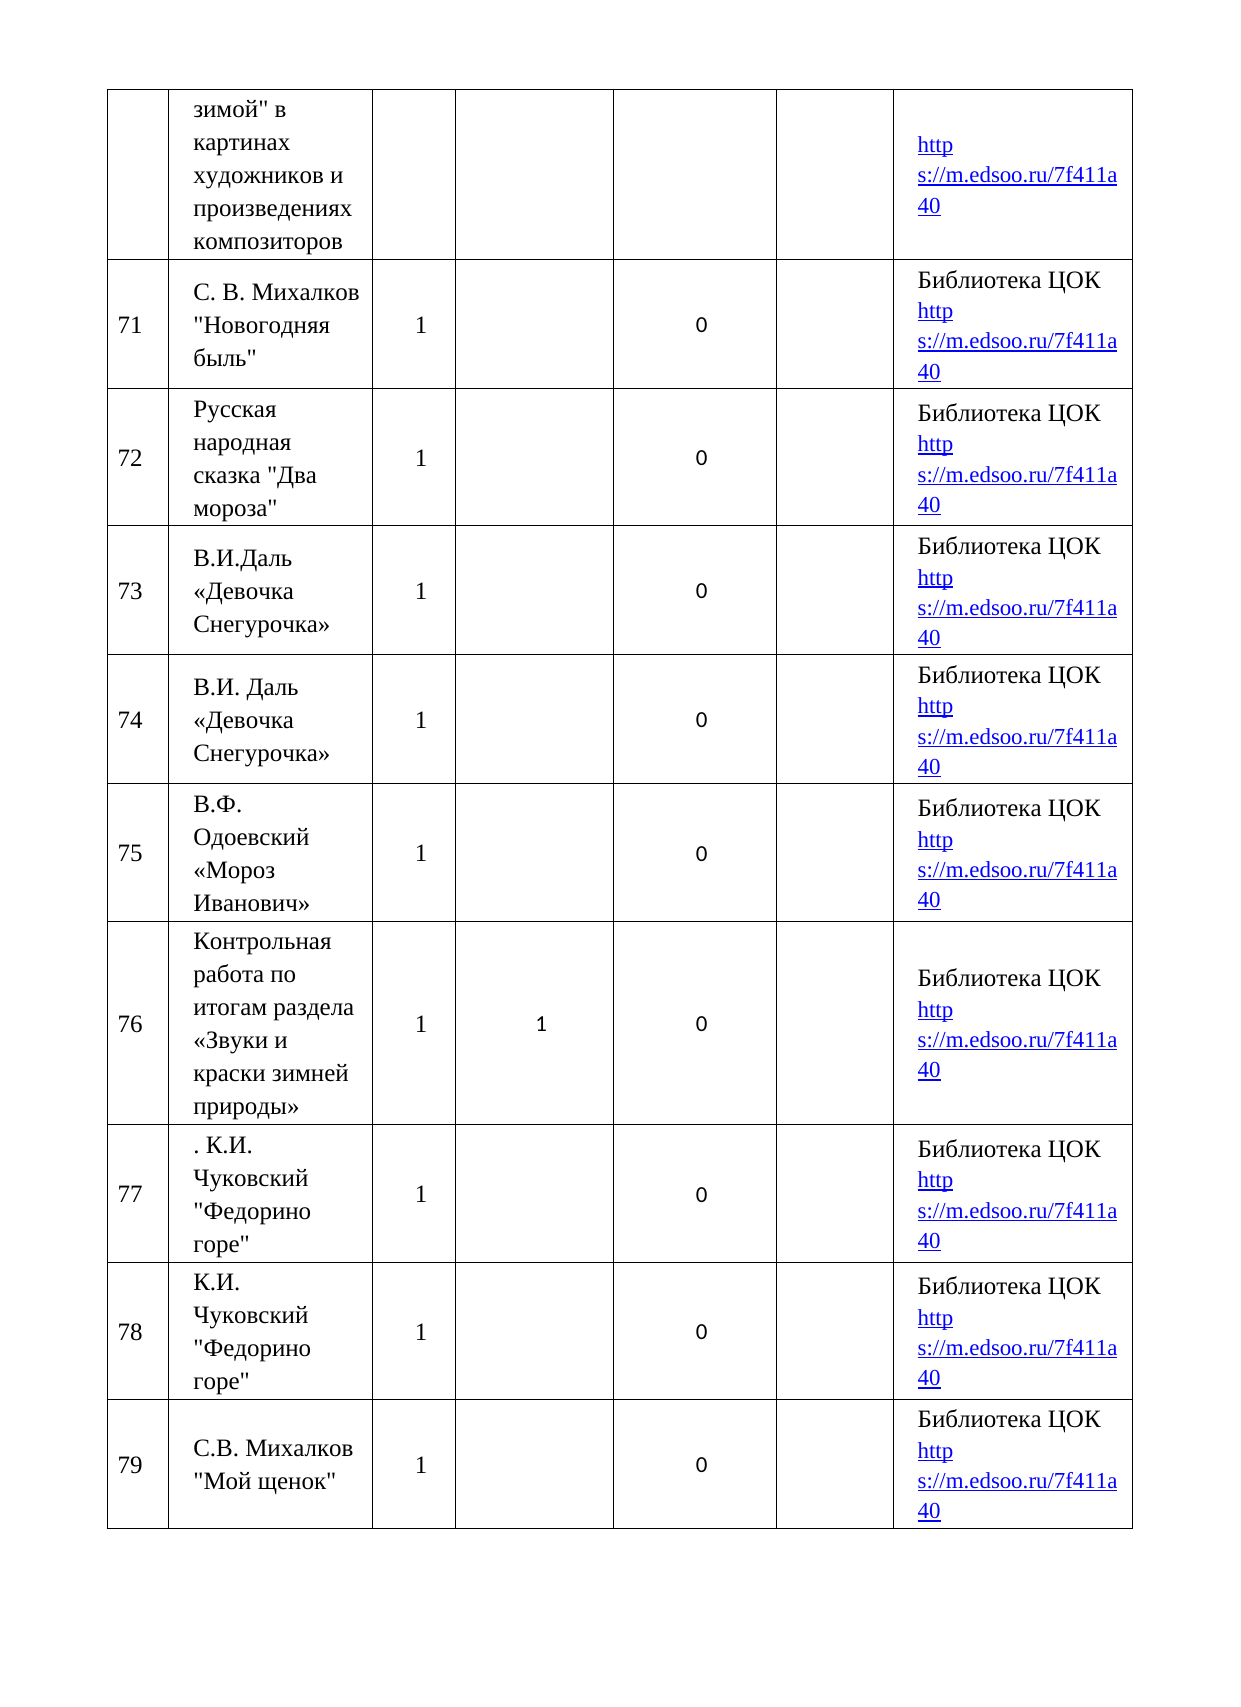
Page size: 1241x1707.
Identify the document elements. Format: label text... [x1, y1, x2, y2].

table_cell 0 [614, 1263, 776, 1399]
table_cell [777, 90, 893, 259]
table_cell 78 [108, 1263, 168, 1399]
table_cell 1 [373, 389, 455, 525]
table_cell 1 [373, 922, 455, 1124]
table_cell 74 [108, 655, 168, 783]
table_cell 1 [373, 526, 455, 654]
table_cell . К.И. Чуковский "Федорино горе" [169, 1125, 372, 1261]
table_cell 73 [108, 526, 168, 654]
table_cell [777, 784, 893, 921]
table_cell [894, 1400, 1132, 1528]
table_cell [456, 1263, 613, 1399]
table_cell 0 [614, 90, 776, 259]
table_cell Библиотека ЦОК https://m.edsoo.ru/7f411a40 [894, 389, 1132, 525]
table_cell [456, 784, 613, 921]
table_cell 0 [614, 526, 776, 654]
table_cell 1 [373, 260, 455, 388]
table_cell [169, 90, 372, 259]
table_cell В.И.Даль «Девочка Снегурочка» [169, 526, 372, 654]
table_cell [777, 922, 893, 1124]
table_cell [456, 389, 613, 525]
table_cell Библиотека ЦОК https://m.edsoo.ru/7f411a40 [894, 655, 1132, 783]
table_cell 1 [373, 784, 455, 921]
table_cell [894, 1125, 1132, 1261]
table_cell 1 [373, 1263, 455, 1399]
table_cell 0 [614, 1400, 776, 1528]
table_cell [456, 90, 613, 259]
table_cell [777, 526, 893, 654]
table_cell [777, 1400, 893, 1528]
table_cell [777, 1125, 893, 1261]
table_cell [456, 260, 613, 388]
table_cell [777, 260, 893, 388]
table_cell 0 [614, 1125, 776, 1261]
table_cell 77 [108, 1125, 168, 1261]
table_cell 0 [614, 655, 776, 783]
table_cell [894, 1263, 1132, 1399]
table_cell 76 [108, 922, 168, 1124]
table_cell 1 [373, 90, 455, 259]
table_cell 1 [373, 1400, 455, 1528]
table_cell В.И. Даль «Девочка Снегурочка» [169, 655, 372, 783]
table_cell Библиотека ЦОК https://m.edsoo.ru/7f411a40 [894, 526, 1132, 654]
table_cell С.В. Михалков "Мой щенок" [169, 1400, 372, 1528]
table_cell [456, 1400, 613, 1528]
table_cell 0 [614, 922, 776, 1124]
table_cell [777, 1263, 893, 1399]
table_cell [894, 260, 1132, 388]
table_cell 1 [456, 922, 613, 1124]
table_cell 72 [108, 389, 168, 525]
table_cell 79 [108, 1400, 168, 1528]
table_cell Библиотека ЦОК https://m.edsoo.ru/7f411a40 [894, 922, 1132, 1124]
table_cell С. В. Михалков "Новогодняя быль" [169, 260, 372, 388]
table_cell 71 [108, 260, 168, 388]
table_cell [456, 655, 613, 783]
table_cell 0 [614, 389, 776, 525]
table_cell 1 [373, 1125, 455, 1261]
table_cell 75 [108, 784, 168, 921]
table_cell [777, 389, 893, 525]
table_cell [894, 90, 1132, 259]
table_cell [456, 1125, 613, 1261]
table_cell 1 [373, 655, 455, 783]
table_cell В.Ф. Одоевский «Мороз Иванович» [169, 784, 372, 921]
table_cell 70 [108, 90, 168, 259]
table_cell К.И. Чуковский "Федорино горе" [169, 1263, 372, 1399]
table_cell Русская народная сказка "Два мороза" [169, 389, 372, 525]
table_cell [777, 655, 893, 783]
table_cell 0 [614, 784, 776, 921]
table_cell [456, 526, 613, 654]
table_cell Библиотека ЦОК https://m.edsoo.ru/7f411a40 [894, 784, 1132, 921]
table_cell 0 [614, 260, 776, 388]
table_cell Контрольная работа по итогам раздела «Звуки и краски зимней природы» [169, 922, 372, 1124]
